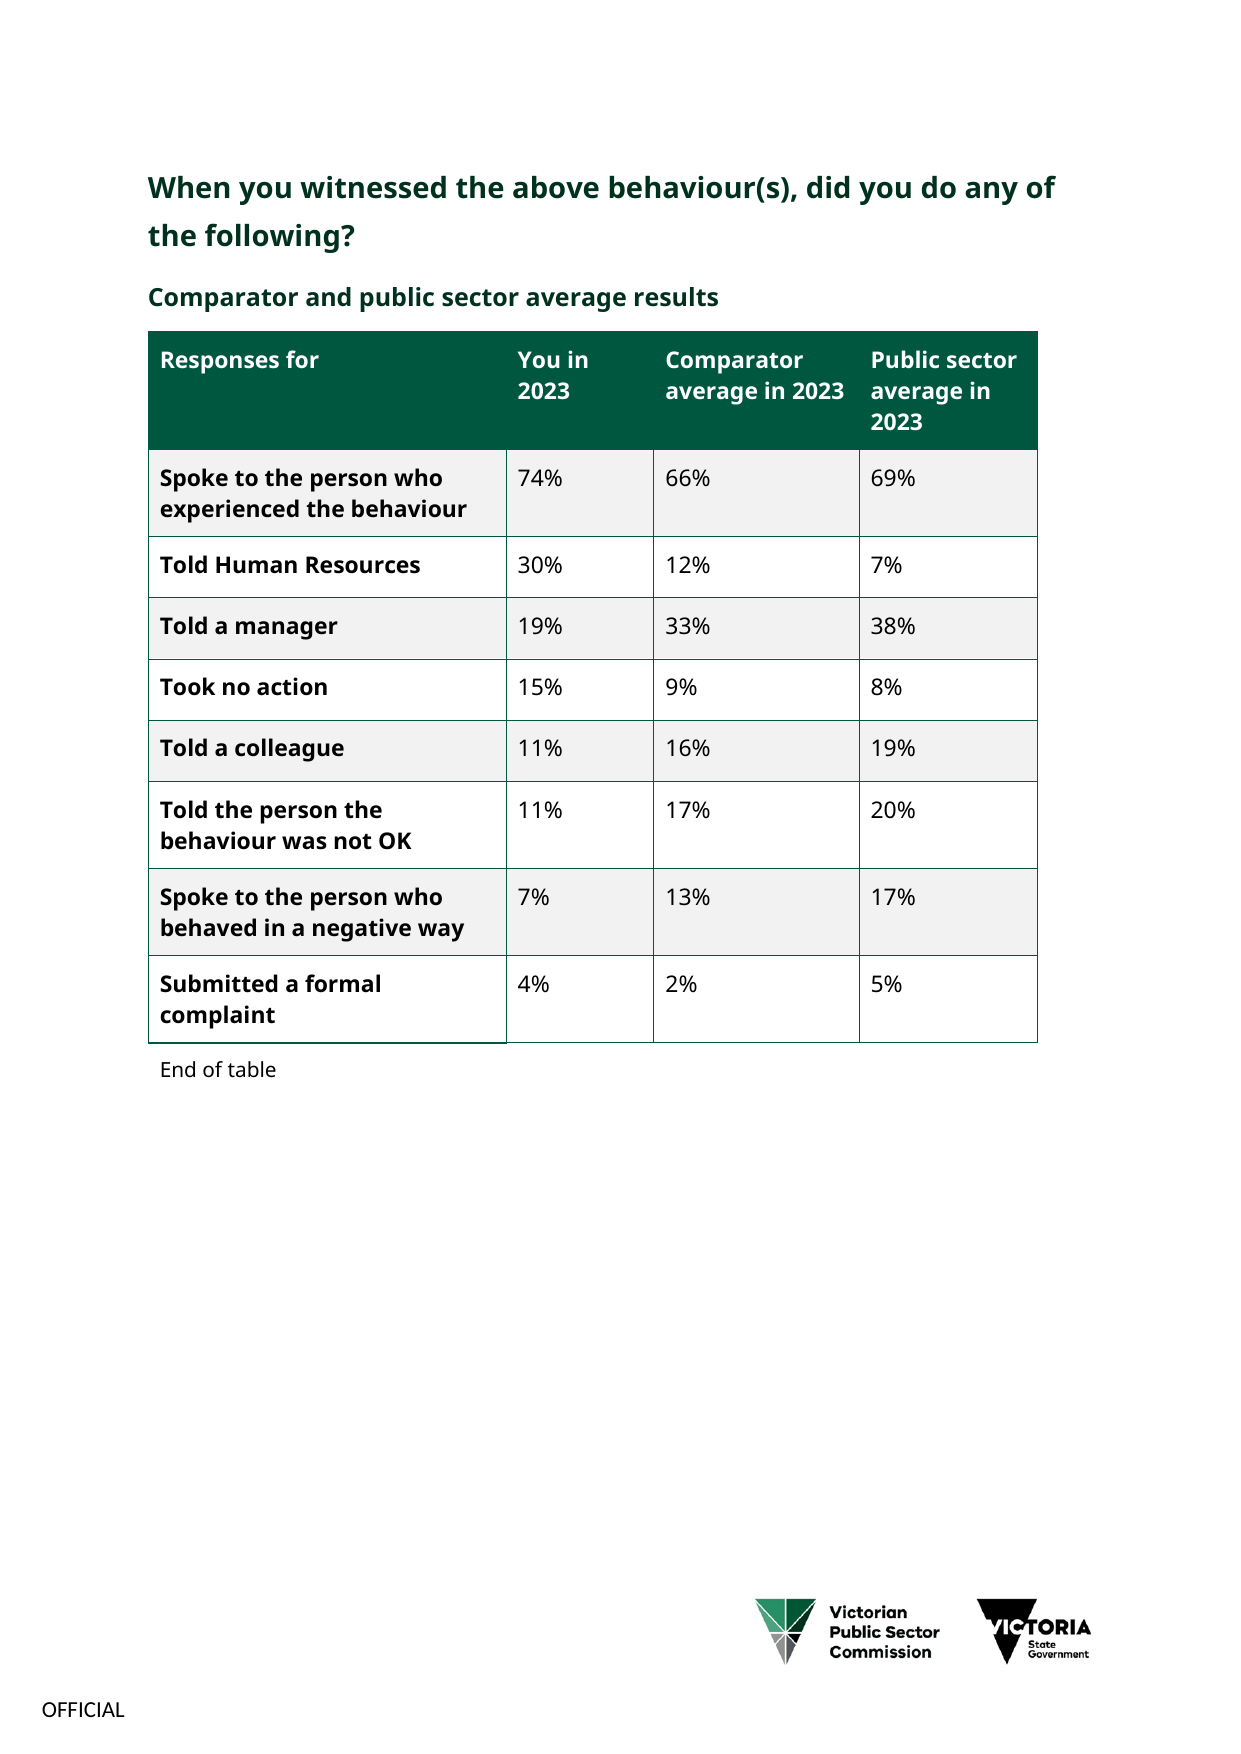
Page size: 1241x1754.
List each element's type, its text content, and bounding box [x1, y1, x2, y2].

subtitle Comparator and public sector average results [148, 279, 1092, 313]
table_cell 69% [860, 450, 1037, 536]
table_cell Told a colleague [149, 721, 506, 781]
table_cell 17% [860, 869, 1037, 955]
table_header Public sector average in 2023 [860, 332, 1037, 449]
table_cell 11% [507, 721, 653, 781]
table_cell 19% [507, 598, 653, 658]
table_cell Told a manager [149, 598, 506, 658]
table_cell 19% [860, 721, 1037, 781]
table_cell Told the person the behaviour was not OK [149, 782, 506, 868]
table_cell Submitted a formal complaint [149, 956, 506, 1042]
table_cell 38% [860, 598, 1037, 658]
table_cell 74% [507, 450, 653, 536]
table_cell Told Human Resources [149, 537, 506, 597]
table_cell 5% [860, 956, 1037, 1042]
table_cell 9% [654, 660, 859, 719]
table_header Responses for [149, 332, 506, 449]
table_header Comparator average in 2023 [654, 332, 859, 449]
table_cell 15% [507, 660, 653, 719]
table_cell 11% [507, 782, 653, 868]
table_cell 16% [654, 721, 859, 781]
table_cell Spoke to the person who behaved in a negative way [149, 869, 506, 955]
picture [754, 1598, 1093, 1666]
table_cell 4% [507, 956, 653, 1042]
table_cell 2% [654, 956, 859, 1042]
table_cell 66% [654, 450, 859, 536]
table_cell 8% [860, 660, 1037, 719]
table_header You in 2023 [507, 332, 653, 449]
table_cell 33% [654, 598, 859, 658]
table_cell 17% [654, 782, 859, 868]
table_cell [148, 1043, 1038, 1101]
table_cell Spoke to the person who experienced the behaviour [149, 450, 506, 536]
table_cell 30% [507, 537, 653, 597]
table_cell Took no action [149, 660, 506, 719]
subtitle When you witnessed the above behaviour(s), did you do any of the following? [148, 167, 1092, 254]
table_cell 12% [654, 537, 859, 597]
table_cell 7% [507, 869, 653, 955]
table_cell 13% [654, 869, 859, 955]
table_cell 20% [860, 782, 1037, 868]
table_cell 7% [860, 537, 1037, 597]
